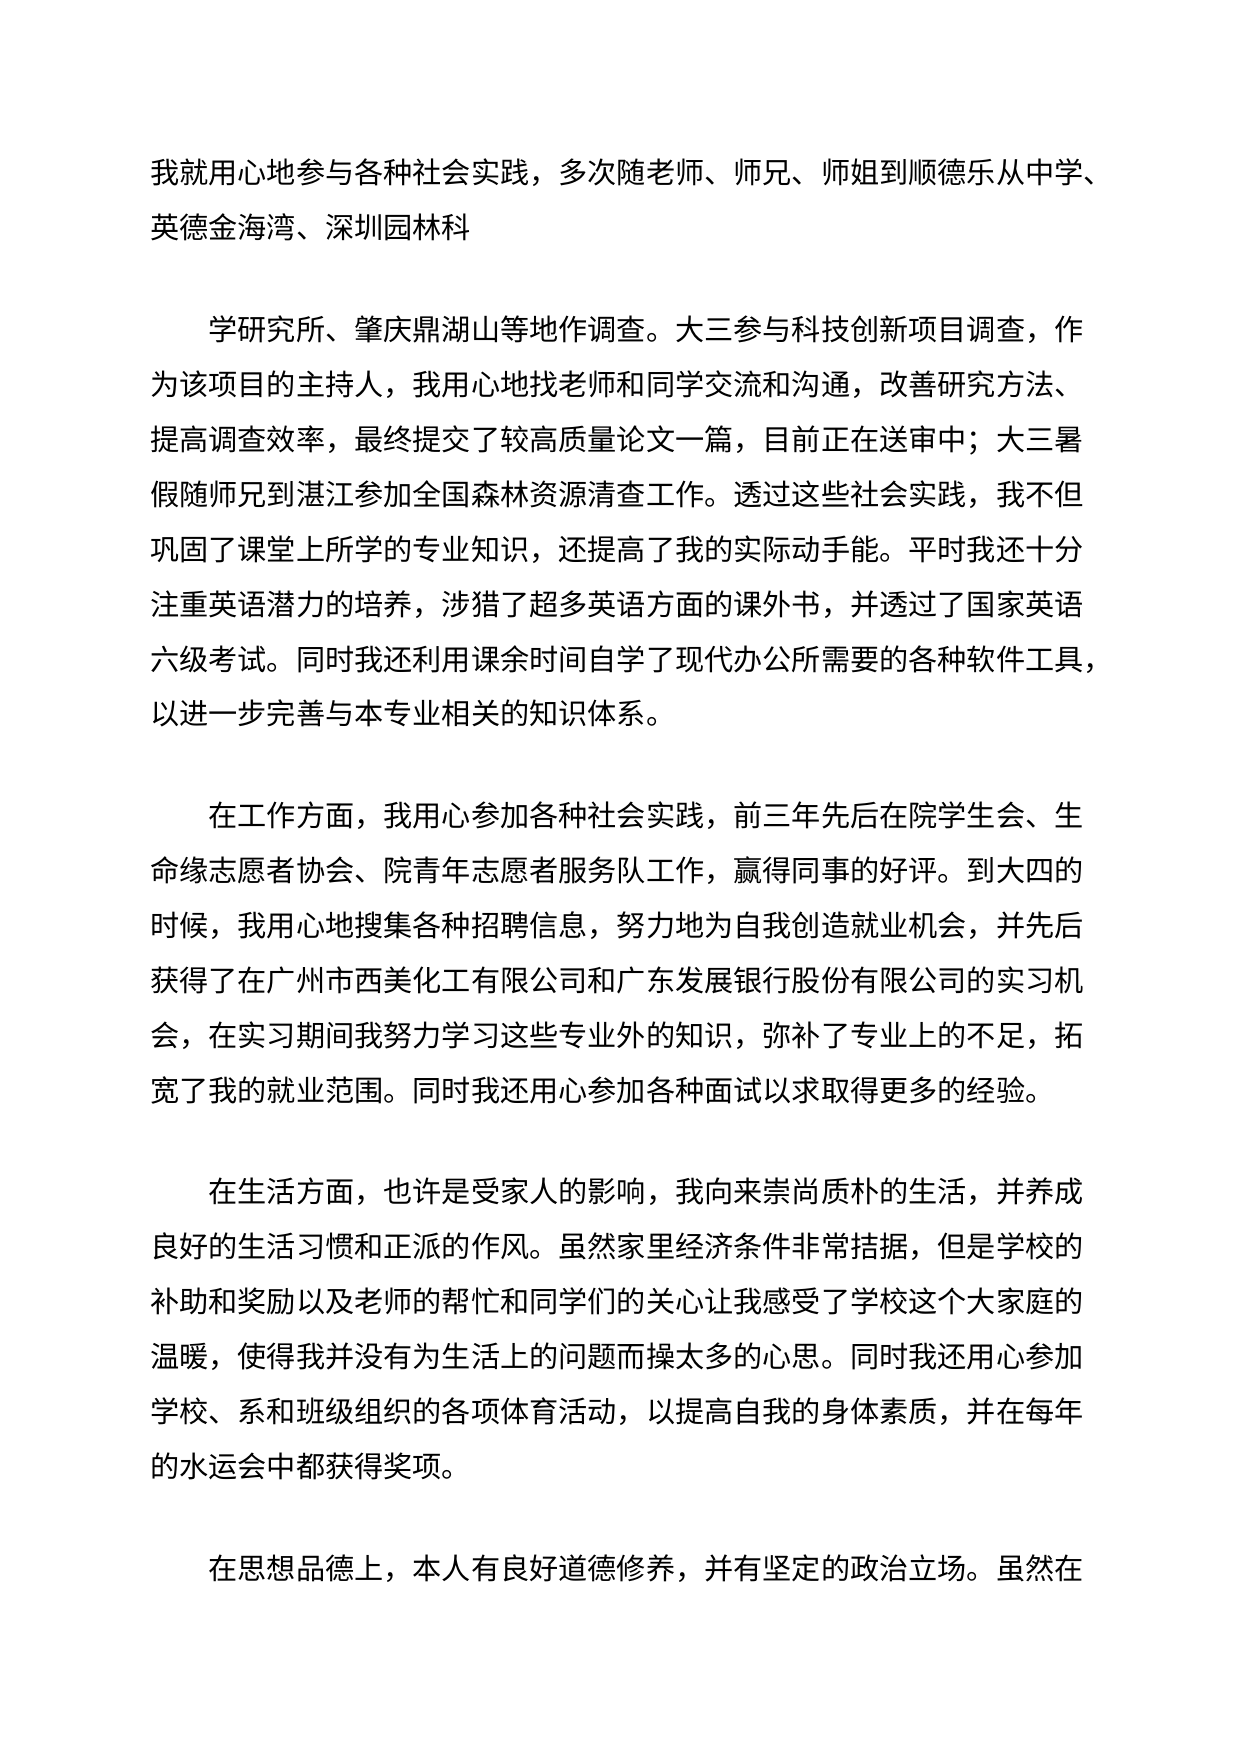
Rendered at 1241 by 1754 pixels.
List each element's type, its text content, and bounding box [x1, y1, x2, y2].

text 学研究所、肇庆鼎湖山等地作调查。大三参与科技创新项目调查，作为该项目的主持人，我用心地找老师和同学交流和沟通，改善研究方法、提高调查效率，最终提交了较高质量论文一篇，目前正在送审中；大三暑假随师兄到湛江参加全国森林资源清查工作。透过这些社会实践，我不但巩固了课堂上所学的专业知识，还提高了我的实际动手能。平时我还十分注重英语潜力的培养，涉猎了超多英语方面的课外书，并透过了国家英语六级考试。同时我还利用课余时间自学了现代办公所需要的各种软件工具，以进一步完善与本专业相关的知识体系。 [150, 307, 1090, 733]
text 在工作方面，我用心参加各种社会实践，前三年先后在院学生会、生命缘志愿者协会、院青年志愿者服务队工作，赢得同事的好评。到大四的时候，我用心地搜集各种招聘信息，努力地为自我创造就业机会，并先后获得了在广州市西美化工有限公司和广东发展银行股份有限公司的实习机会，在实习期间我努力学习这些专业外的知识，弥补了专业上的不足，拓宽了我的就业范围。同时我还用心参加各种面试以求取得更多的经验。 [150, 793, 1090, 1109]
text 在生活方面，也许是受家人的影响，我向来崇尚质朴的生活，并养成良好的生活习惯和正派的作风。虽然家里经济条件非常拮据，但是学校的补助和奖励以及老师的帮忙和同学们的关心让我感受了学校这个大家庭的温暖，使得我并没有为生活上的问题而操太多的心思。同时我还用心参加学校、系和班级组织的各项体育活动，以提高自我的身体素质，并在每年的水运会中都获得奖项。 [150, 1169, 1090, 1486]
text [150, 150, 1090, 247]
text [150, 1545, 1090, 1587]
